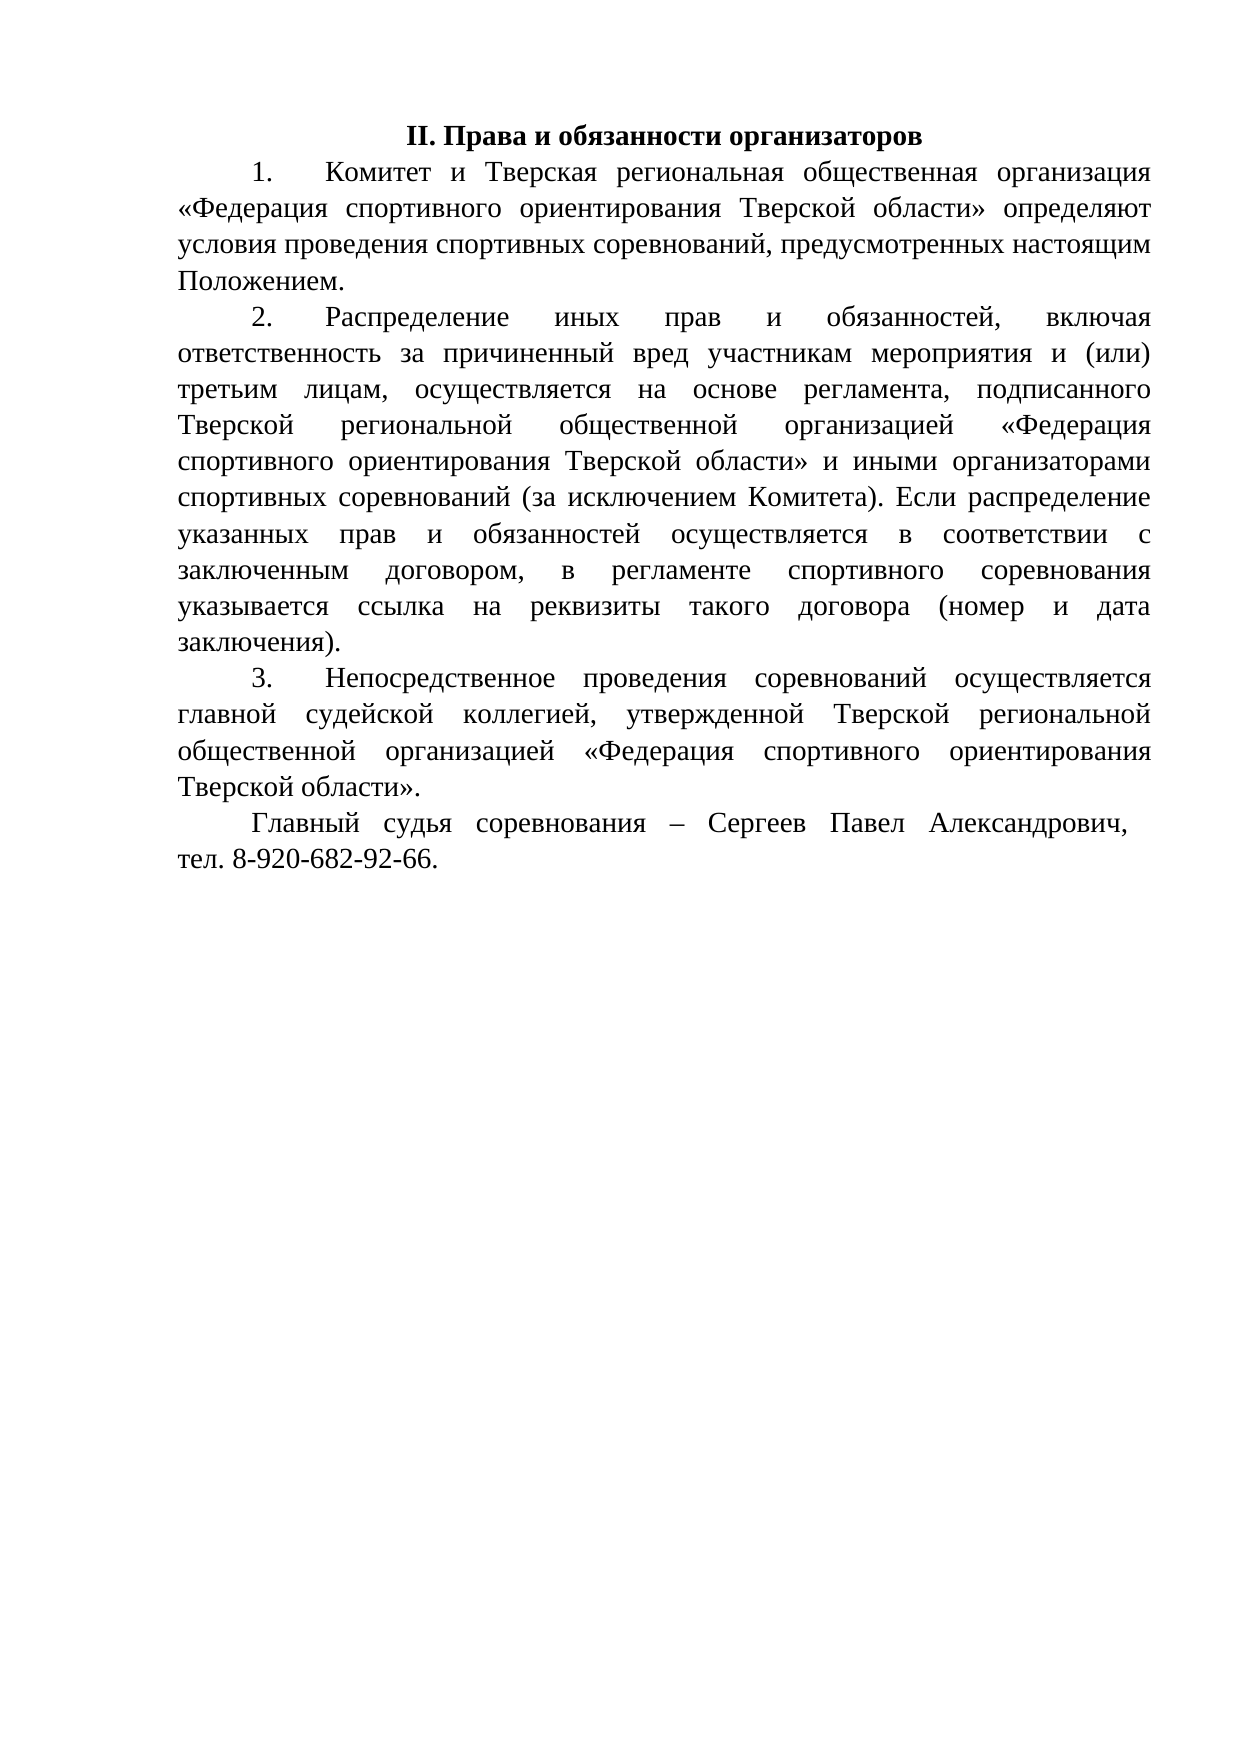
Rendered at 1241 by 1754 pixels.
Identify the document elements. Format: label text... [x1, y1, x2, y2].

list Непосредственное проведения соревнований осуществляется главной судейской коллегией, утвержденной Тверской региональной общественной организацией «Федерация спортивного ориентирования Тверской области». [177, 660, 1152, 802]
list Распределение иных прав и обязанностей, включая ответственность за причиненный вред участникам мероприятия и (или) третьим лицам, осуществляется на основе регламента, подписанного Тверской региональной общественной организацией «Федерация спортивного ориентирования Тверской области» и иными организаторами спортивных соревнований (за исключением Комитета). Если распределение указанных прав и обязанностей осуществляется в соответствии с заключенным договором, в регламенте спортивного соревнования указывается ссылка на реквизиты такого договора (номер и дата заключения). [177, 299, 1152, 658]
list Комитет и Тверская региональная общественная организация «Федерация спортивного ориентирования Тверской области» определяют условия проведения спортивных соревнований, предусмотренных настоящим Положением. [177, 154, 1152, 296]
list Главный судья соревнования – Сергеев Павел Александрович, тел. 8-920-682-92-66. [177, 805, 1152, 874]
text II. Права и обязанности организаторов [177, 118, 1152, 152]
